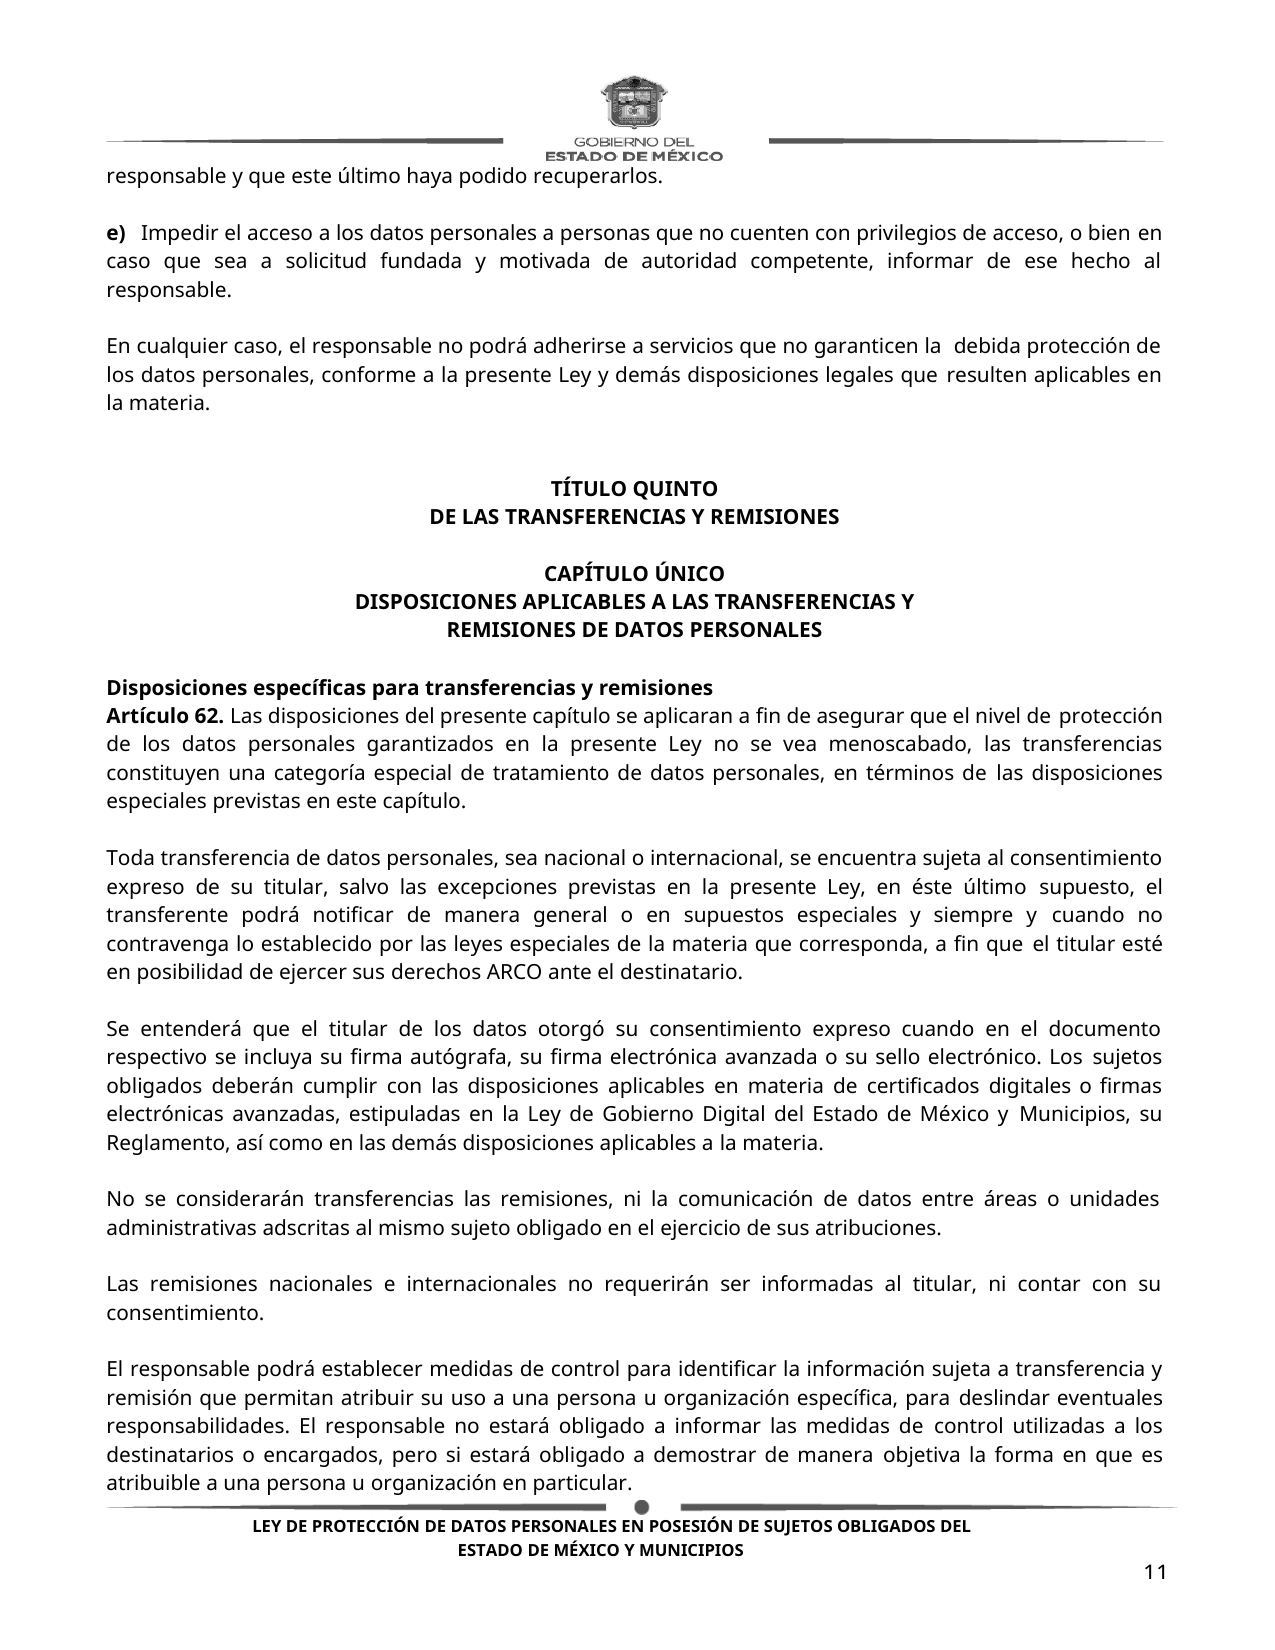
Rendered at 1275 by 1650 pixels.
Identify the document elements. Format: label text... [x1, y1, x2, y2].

text Toda transferencia de datos personales, sea nacional o internacional, se encuentra sujeta al consentimiento expreso de su titular, salvo las excepciones previstas en la presente Ley, en éste último supuesto, el transferente podrá notificar de manera general o en supuestos especiales y siempre y cuando no contravenga lo establecido por las leyes especiales de la materia que corresponda, a fin que el titular esté en posibilidad de ejercer sus derechos ARCO ante el destinatario. [106, 843, 1163, 986]
text El responsable podrá establecer medidas de control para identificar la información sujeta a transferencia y remisión que permitan atribuir su uso a una persona u organización específica, para deslindar eventuales responsabilidades. El responsable no estará obligado a informar las medidas de control utilizadas a los destinatarios o encargados, pero si estará obligado a demostrar de manera objetiva la forma en que es atribuible a una persona u organización en particular. [106, 1354, 1163, 1497]
list Impedir el acceso a los datos personales a personas que no cuenten con privilegios de acceso, o bien en caso que sea a solicitud fundada y motivada de autoridad competente, informar de ese hecho al responsable. [106, 218, 1162, 303]
text Se entenderá que el titular de los datos otorgó su consentimiento expreso cuando en el documento respectivo se incluya su firma autógrafa, su firma electrónica avanzada o su sello electrónico. Los sujetos obligados deberán cumplir con las disposiciones aplicables en materia de certificados digitales o firmas electrónicas avanzadas, estipuladas en la Ley de Gobierno Digital del Estado de México y Municipios, su Reglamento, así como en las demás disposiciones aplicables a la materia. [106, 1014, 1162, 1156]
text CAPÍTULO ÚNICO [351, 559, 918, 587]
picture [106, 75, 1164, 161]
text En cualquier caso, el responsable no podrá adherirse a servicios que no garanticen la debida protección de los datos personales, conforme a la presente Ley y demás disposiciones legales que resulten aplicables en la materia. [106, 332, 1162, 417]
text responsable y que este último haya podido recuperarlos. [106, 161, 1179, 190]
text No se considerarán transferencias las remisiones, ni la comunicación de datos entre áreas o unidades administrativas adscritas al mismo sujeto obligado en el ejercicio de sus atribuciones. [106, 1184, 1162, 1241]
text TÍTULO QUINTO [351, 474, 918, 502]
text Las remisiones nacionales e internacionales no requerirán ser informadas al titular, ni contar con su consentimiento. [106, 1269, 1162, 1326]
text Disposiciones específicas para transferencias y remisiones [106, 673, 1179, 701]
text Artículo 62. Las disposiciones del presente capítulo se aplicaran a fin de asegurar que el nivel de protección de los datos personales garantizados en la presente Ley no se vea menoscabado, las transferencias constituyen una categoría especial de tratamiento de datos personales, en términos de las disposiciones especiales previstas en este capítulo. [106, 701, 1163, 815]
picture [106, 1500, 1178, 1515]
text DE LAS TRANSFERENCIAS Y REMISIONES [350, 502, 918, 531]
text DISPOSICIONES APLICABLES A LAS TRANSFERENCIAS Y REMISIONES DE DATOS PERSONALES [334, 587, 935, 644]
